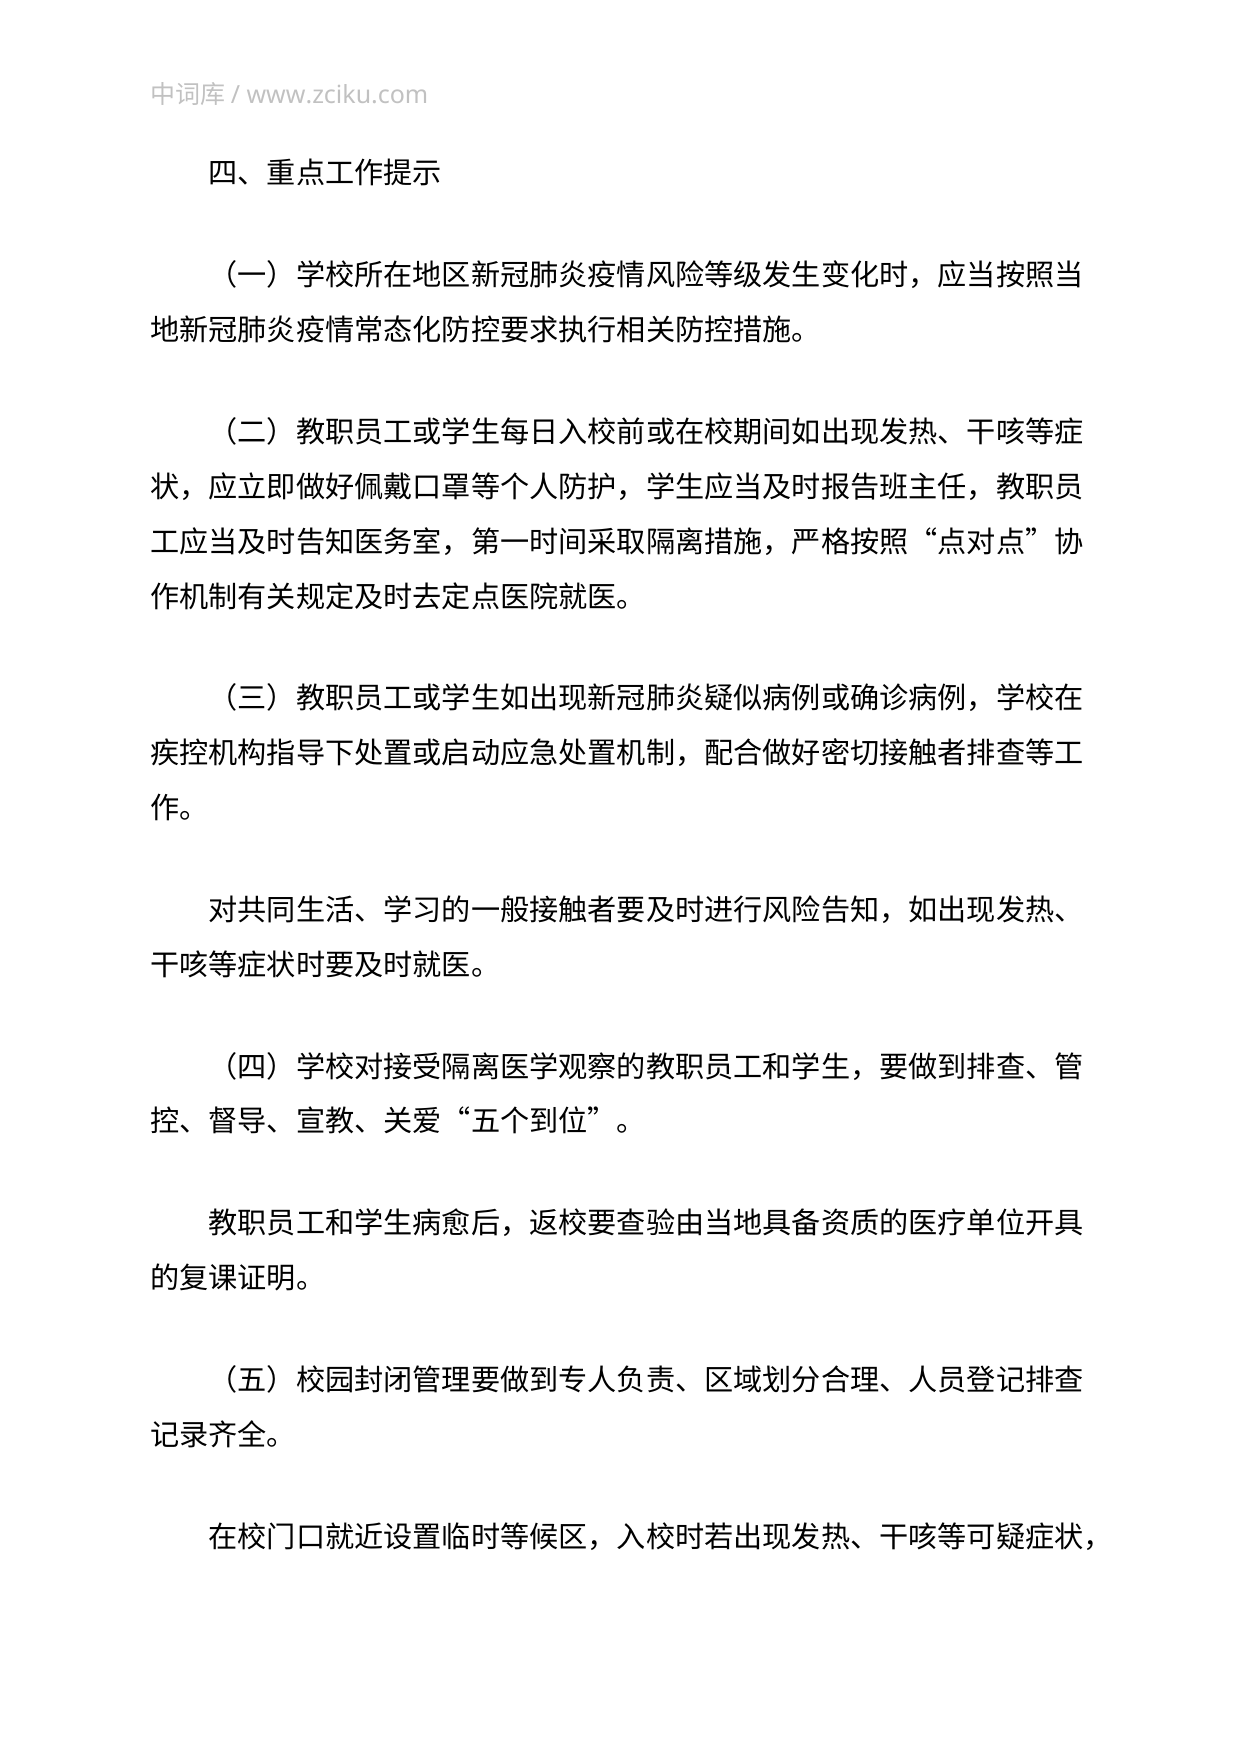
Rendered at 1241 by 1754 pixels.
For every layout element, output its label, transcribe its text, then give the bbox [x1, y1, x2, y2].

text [150, 1513, 1090, 1555]
text （四）学校对接受隔离医学观察的教职员工和学生，要做到排查、管控、督导、宣教、关爱“五个到位”。 [150, 1043, 1090, 1140]
text （五）校园封闭管理要做到专人负责、区域划分合理、人员登记排查记录齐全。 [150, 1356, 1090, 1454]
text 对共同生活、学习的一般接触者要及时进行风险告知，如出现发热、干咳等症状时要及时就医。 [150, 886, 1090, 984]
text （一）学校所在地区新冠肺炎疫情风险等级发生变化时，应当按照当地新冠肺炎疫情常态化防控要求执行相关防控措施。 [150, 252, 1090, 349]
text （三）教职员工或学生如出现新冠肺炎疑似病例或确诊病例，学校在疾控机构指导下处置或启动应急处置机制，配合做好密切接触者排查等工作。 [150, 675, 1090, 827]
text （二）教职员工或学生每日入校前或在校期间如出现发热、干咳等症状，应立即做好佩戴口罩等个人防护，学生应当及时报告班主任，教职员工应当及时告知医务室，第一时间采取隔离措施，严格按照“点对点”协作机制有关规定及时去定点医院就医。 [150, 408, 1090, 615]
text 四、重点工作提示 [150, 150, 1090, 192]
text 教职员工和学生病愈后，返校要查验由当地具备资质的医疗单位开具的复课证明。 [150, 1200, 1090, 1297]
